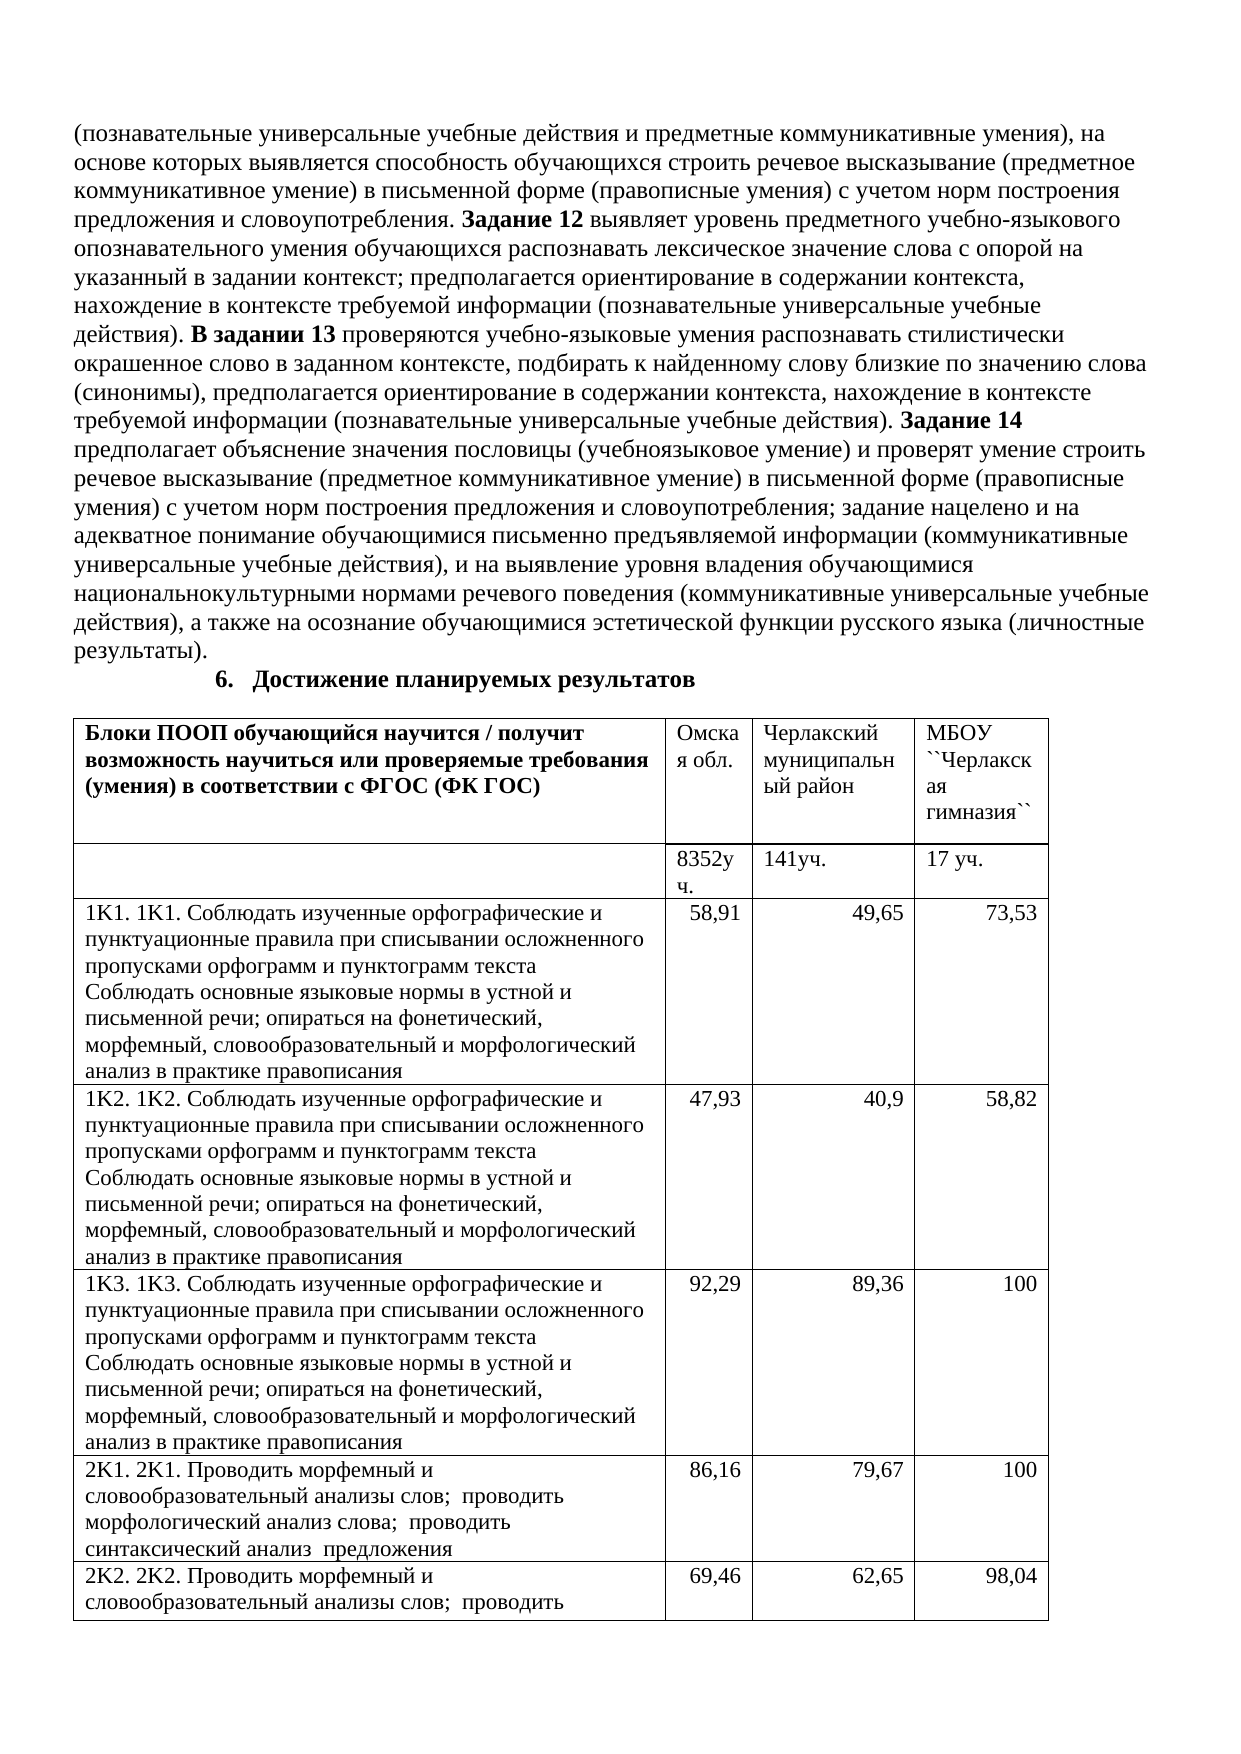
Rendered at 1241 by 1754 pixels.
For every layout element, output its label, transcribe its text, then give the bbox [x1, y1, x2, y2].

table_cell 2K1. 2K1. Проводить морфемный и словообразовательный анализы слов; проводить морфологический анализ слова; проводить синтаксический анализ предложения [74, 1456, 665, 1561]
table_cell 58,82 [915, 1085, 1048, 1269]
table_cell 98,04 [915, 1562, 1048, 1620]
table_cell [74, 1562, 665, 1620]
table_cell 49,65 [753, 899, 914, 1083]
table_cell 1K1. 1K1. Соблюдать изученные орфографические и пунктуационные правила при списывании осложненного пропусками орфограмм и пунктограмм текста Соблюдать основные языковые нормы в устной и письменной речи; опираться на фонетический, морфемный, словообразовательный и морфологический анализ в практике правописания [74, 899, 665, 1083]
table_cell 40,9 [753, 1085, 914, 1269]
table_cell 69,46 [666, 1562, 752, 1620]
table_cell 79,67 [753, 1456, 914, 1561]
table_header МБОУ ``Черлакская гимназия`` [915, 719, 1048, 843]
table_cell 141уч. [753, 845, 914, 898]
table_cell 1K3. 1K3. Соблюдать изученные орфографические и пунктуационные правила при списывании осложненного пропусками орфограмм и пунктограмм текста Соблюдать основные языковые нормы в устной и письменной речи; опираться на фонетический, морфемный, словообразовательный и морфологический анализ в практике правописания [74, 1270, 665, 1454]
table_cell 62,65 [753, 1562, 914, 1620]
table_cell 92,29 [666, 1270, 752, 1454]
table_header Блоки ПООП обучающийся научится / получит возможность научиться или проверяемые требования (умения) в соответствии с ФГОС (ФК ГОС) [74, 719, 665, 843]
table_cell 89,36 [753, 1270, 914, 1454]
table_cell 8352уч. [666, 845, 752, 898]
table_cell [74, 844, 665, 898]
table_header Омская обл. [666, 719, 752, 843]
table_cell 73,53 [915, 899, 1048, 1083]
table_cell 47,93 [666, 1085, 752, 1269]
table_cell 100 [915, 1270, 1048, 1454]
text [74, 118, 1152, 664]
table_cell 1K2. 1K2. Соблюдать изученные орфографические и пунктуационные правила при списывании осложненного пропусками орфограмм и пунктограмм текста Соблюдать основные языковые нормы в устной и письменной речи; опираться на фонетический, морфемный, словообразовательный и морфологический анализ в практике правописания [74, 1085, 665, 1269]
table_header Черлакский муниципальный район [753, 719, 914, 843]
table_cell 58,91 [666, 899, 752, 1083]
list Достижение планируемых результатов [215, 664, 1152, 693]
table_cell 86,16 [666, 1456, 752, 1561]
table_cell 100 [915, 1456, 1048, 1561]
table_cell 17 уч. [915, 845, 1048, 898]
